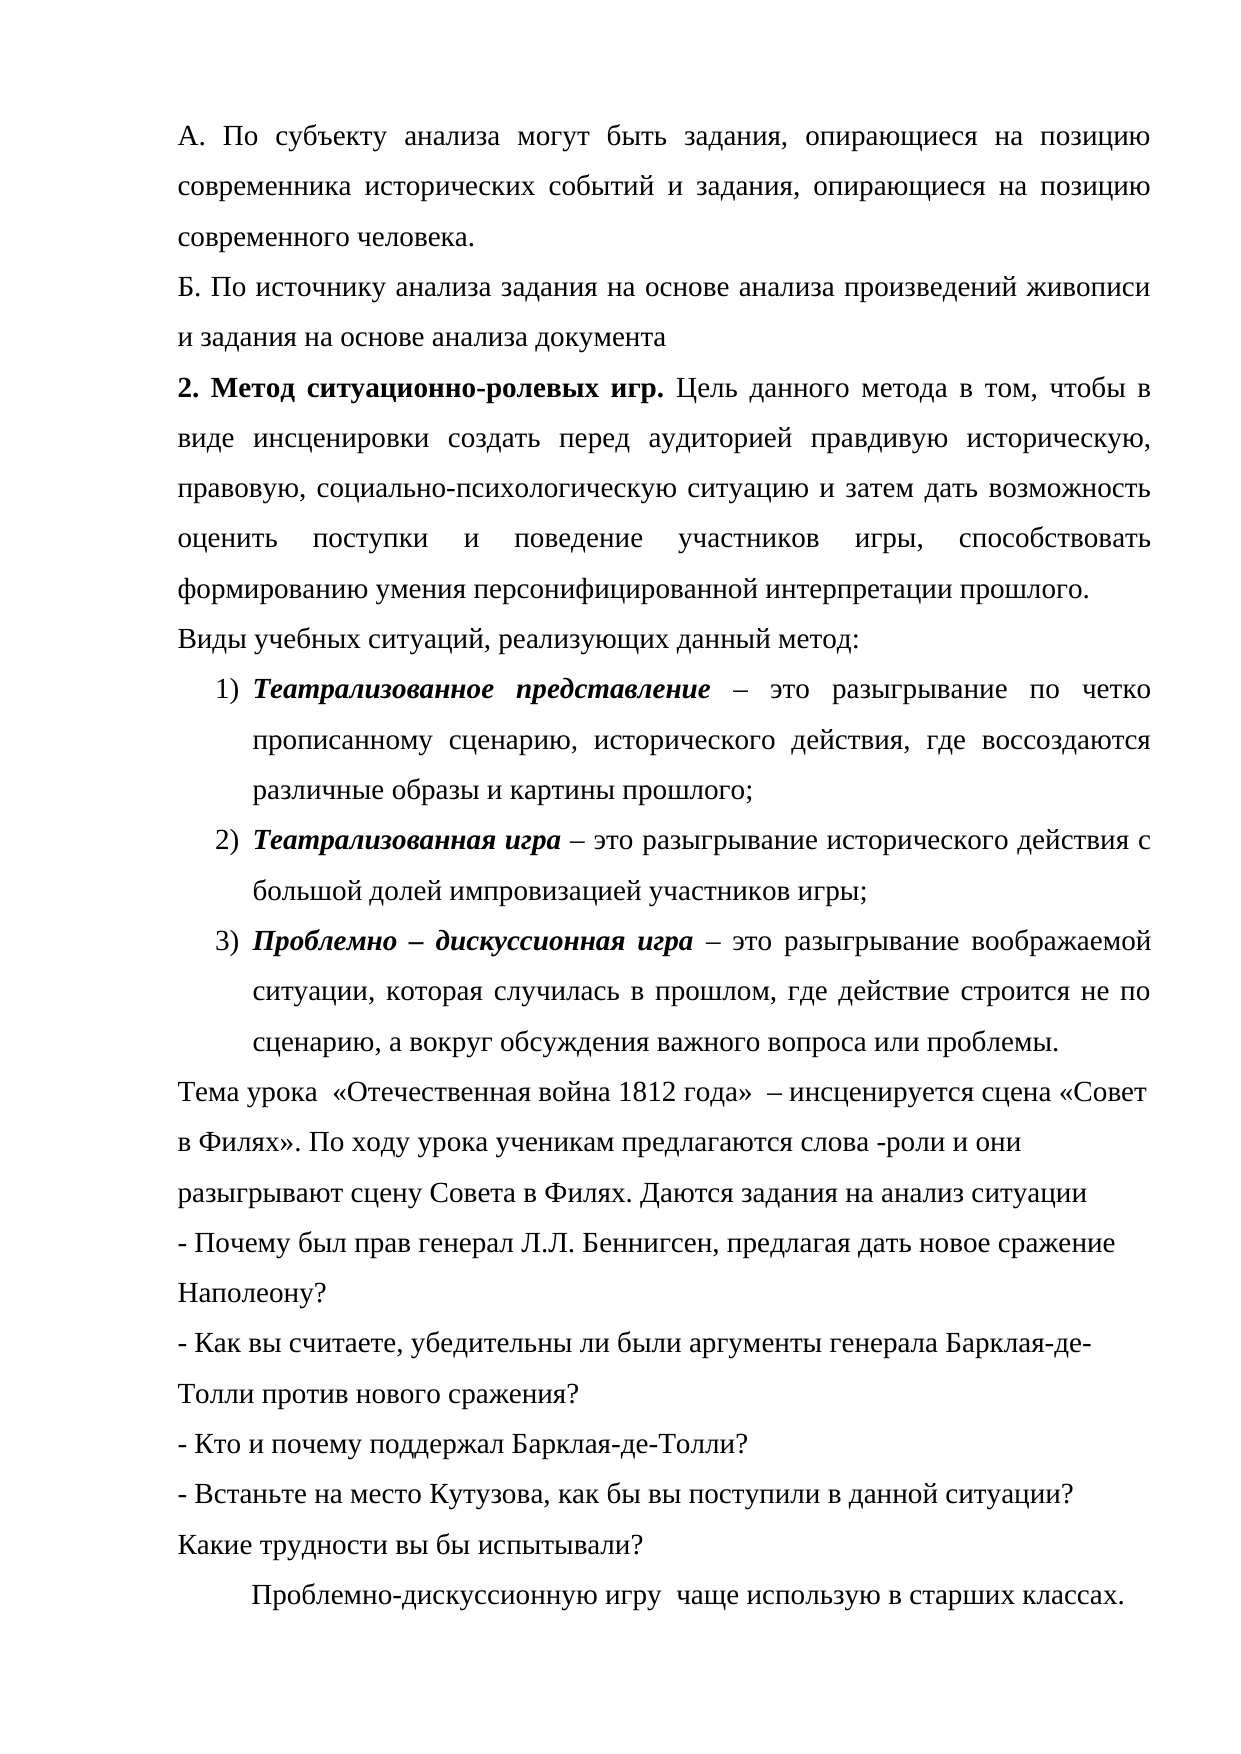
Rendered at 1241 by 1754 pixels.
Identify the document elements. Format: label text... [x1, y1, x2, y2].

list Театрализованная игра – это разыгрывание исторического действия с большой долей импровизацией участников игры; [215, 822, 1152, 906]
text 2. Метод ситуационно-ролевых игр. Цель данного метода в том, чтобы в виде инсценировки создать перед аудиторией правдивую историческую, правовую, социально-психологическую ситуацию и затем дать возможность оценить поступки и поведение участников игры, способствовать формированию умения персонифицированной интерпретации прошлого. [177, 370, 1152, 604]
list Театрализованное представление – это разыгрывание по четко прописанному сценарию, исторического действия, где воссоздаются различные образы и картины прошлого; [215, 672, 1152, 806]
text А. По субъекту анализа могут быть задания, опирающиеся на позицию современника исторических событий и задания, опирающиеся на позицию современного человека. [177, 118, 1152, 252]
text - Встаньте на место Кутузова, как бы вы поступили в данной ситуации? Какие трудности вы бы испытывали? [177, 1477, 1152, 1560]
text Тема урока «Отечественная война 1812 года» – инсценируется сцена «Совет в Филях». По ходу урока ученикам предлагаются слова -роли и они разыгрывают сцену Совета в Филях. Даются задания на анализ ситуации [177, 1074, 1152, 1208]
text Б. По источнику анализа задания на основе анализа произведений живописи и задания на основе анализа документа [177, 269, 1152, 353]
text Виды учебных ситуаций, реализующих данный метод: [177, 621, 1152, 655]
text - Кто и почему поддержал Барклая-де-Толли? [177, 1426, 1152, 1460]
list Проблемно – дискуссионная игра – это разыгрывание воображаемой ситуации, которая случилась в прошлом, где действие строится не по сценарию, а вокруг обсуждения важного вопроса или проблемы. [215, 923, 1152, 1057]
text - Почему был прав генерал Л.Л. Беннигсен, предлагая дать новое сражение Наполеону? - Как вы считаете, убедительны ли были аргументы генерала Барклая-де- Толли против нового сражения? [177, 1225, 1152, 1409]
text Проблемно-дискуссионную игру чаще использую в старших классах. [177, 1577, 1152, 1611]
